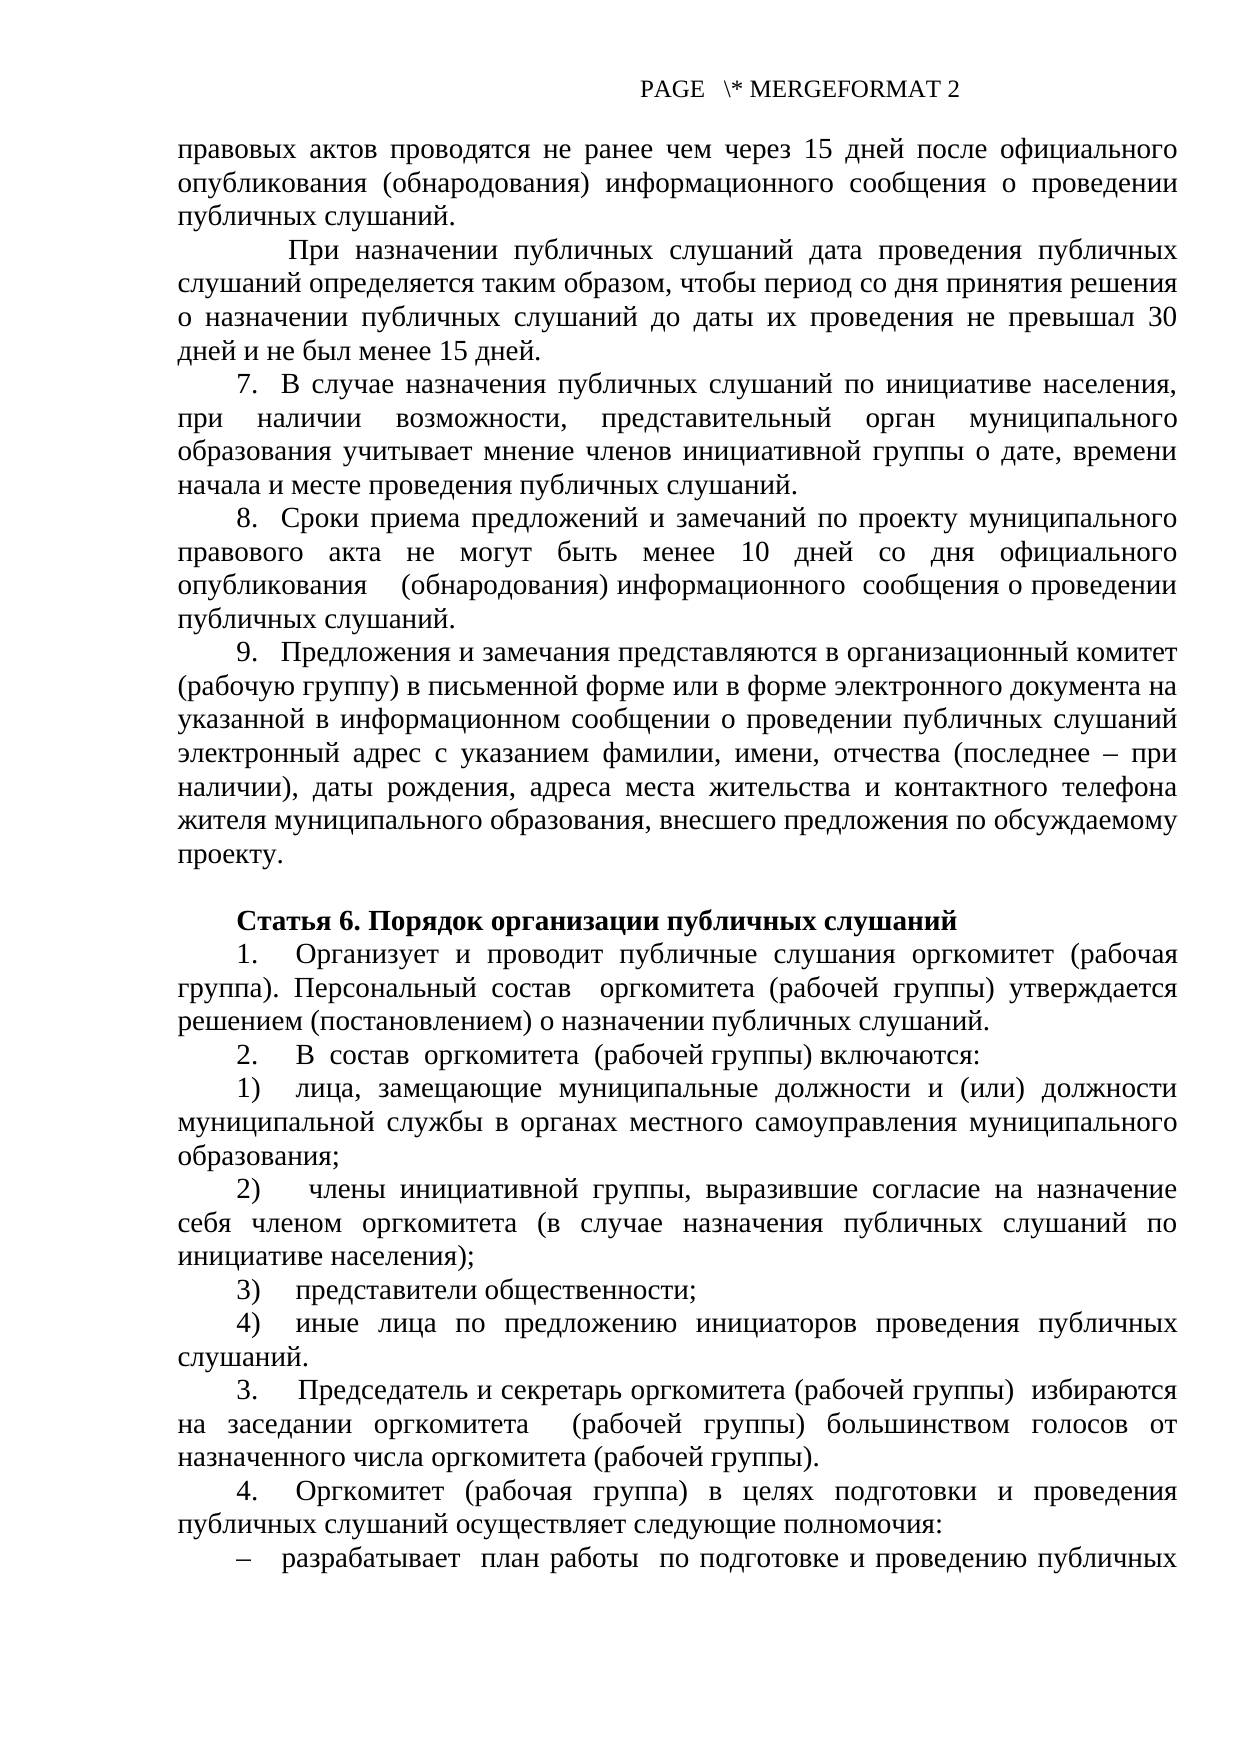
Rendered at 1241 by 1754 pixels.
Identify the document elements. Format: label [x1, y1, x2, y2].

table_header [166, 131, 1190, 1574]
